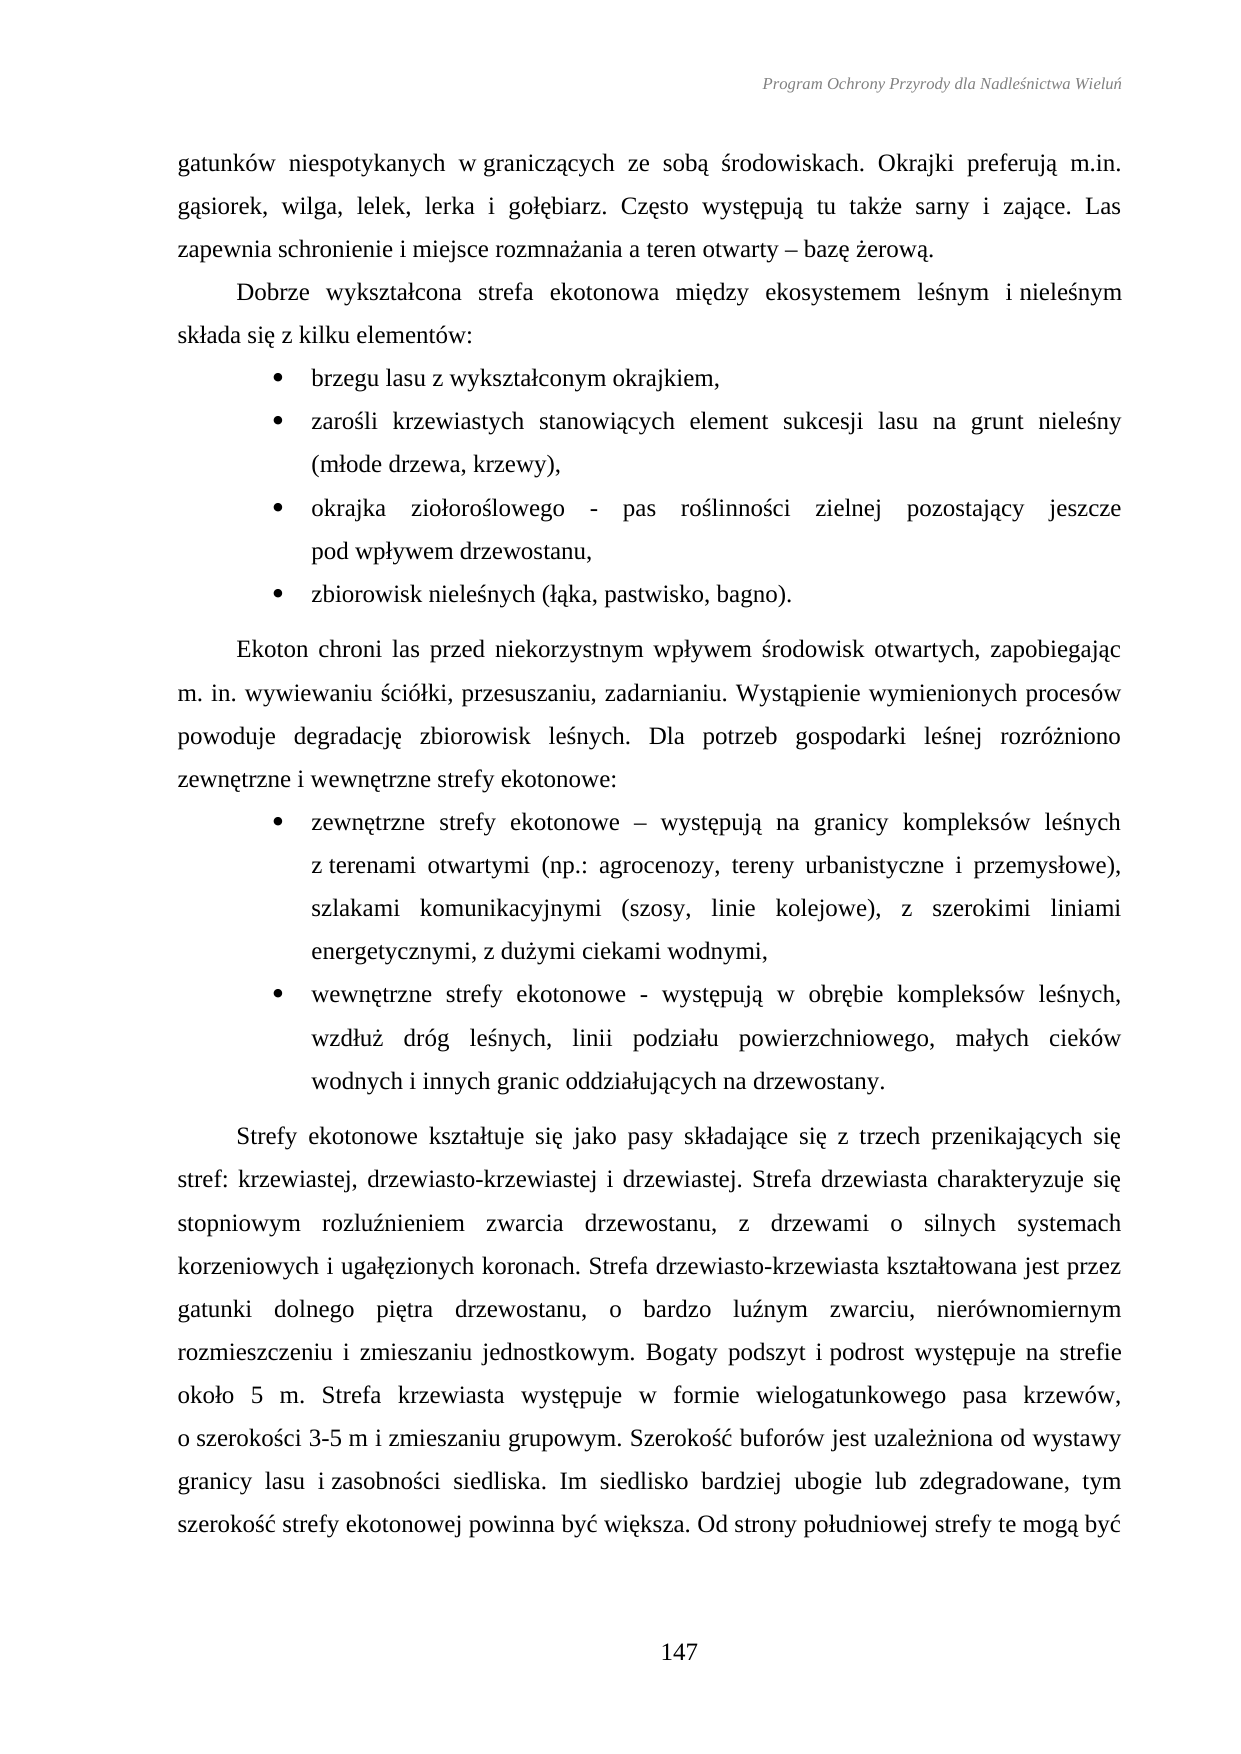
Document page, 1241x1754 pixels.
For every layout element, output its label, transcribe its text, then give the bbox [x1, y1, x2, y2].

list zewnętrzne strefy ekotonowe – występują na granicy kompleksów leśnych z terenami otwartymi (np.: agrocenozy, tereny urbanistyczne i przemysłowe), szlakami komunikacyjnymi (szosy, linie kolejowe), z szerokimi liniami energetycznymi, z dużymi ciekami wodnymi, [274, 807, 1122, 965]
list brzegu lasu z wykształconym okrajkiem, [274, 363, 1122, 392]
text Dobrze wykształcona strefa ekotonowa między ekosystemem leśnym i nieleśnym składa się z kilku elementów: [177, 277, 1122, 349]
text Ekoton chroni las przed niekorzystnym wpływem środowisk otwartych, zapobiegając m. in. wywiewaniu ściółki, przesuszaniu, zadarnianiu. Wystąpienie wymienionych procesów powoduje degradację zbiorowisk leśnych. Dla potrzeb gospodarki leśnej rozróżniono zewnętrzne i wewnętrzne strefy ekotonowe: [177, 634, 1122, 793]
list zbiorowisk nieleśnych (łąka, pastwisko, bagno). [274, 579, 1122, 608]
list wewnętrzne strefy ekotonowe - występują w obrębie kompleksów leśnych, wzdłuż dróg leśnych, linii podziału powierzchniowego, małych cieków wodnych i innych granic oddziałujących na drzewostany. [274, 979, 1122, 1094]
list okrajka ziołoroślowego - pas roślinności zielnej pozostający jeszcze pod wpływem drzewostanu, [274, 493, 1122, 564]
list zarośli krzewiastych stanowiących element sukcesji lasu na grunt nieleśny (młode drzewa, krzewy), [274, 406, 1122, 478]
